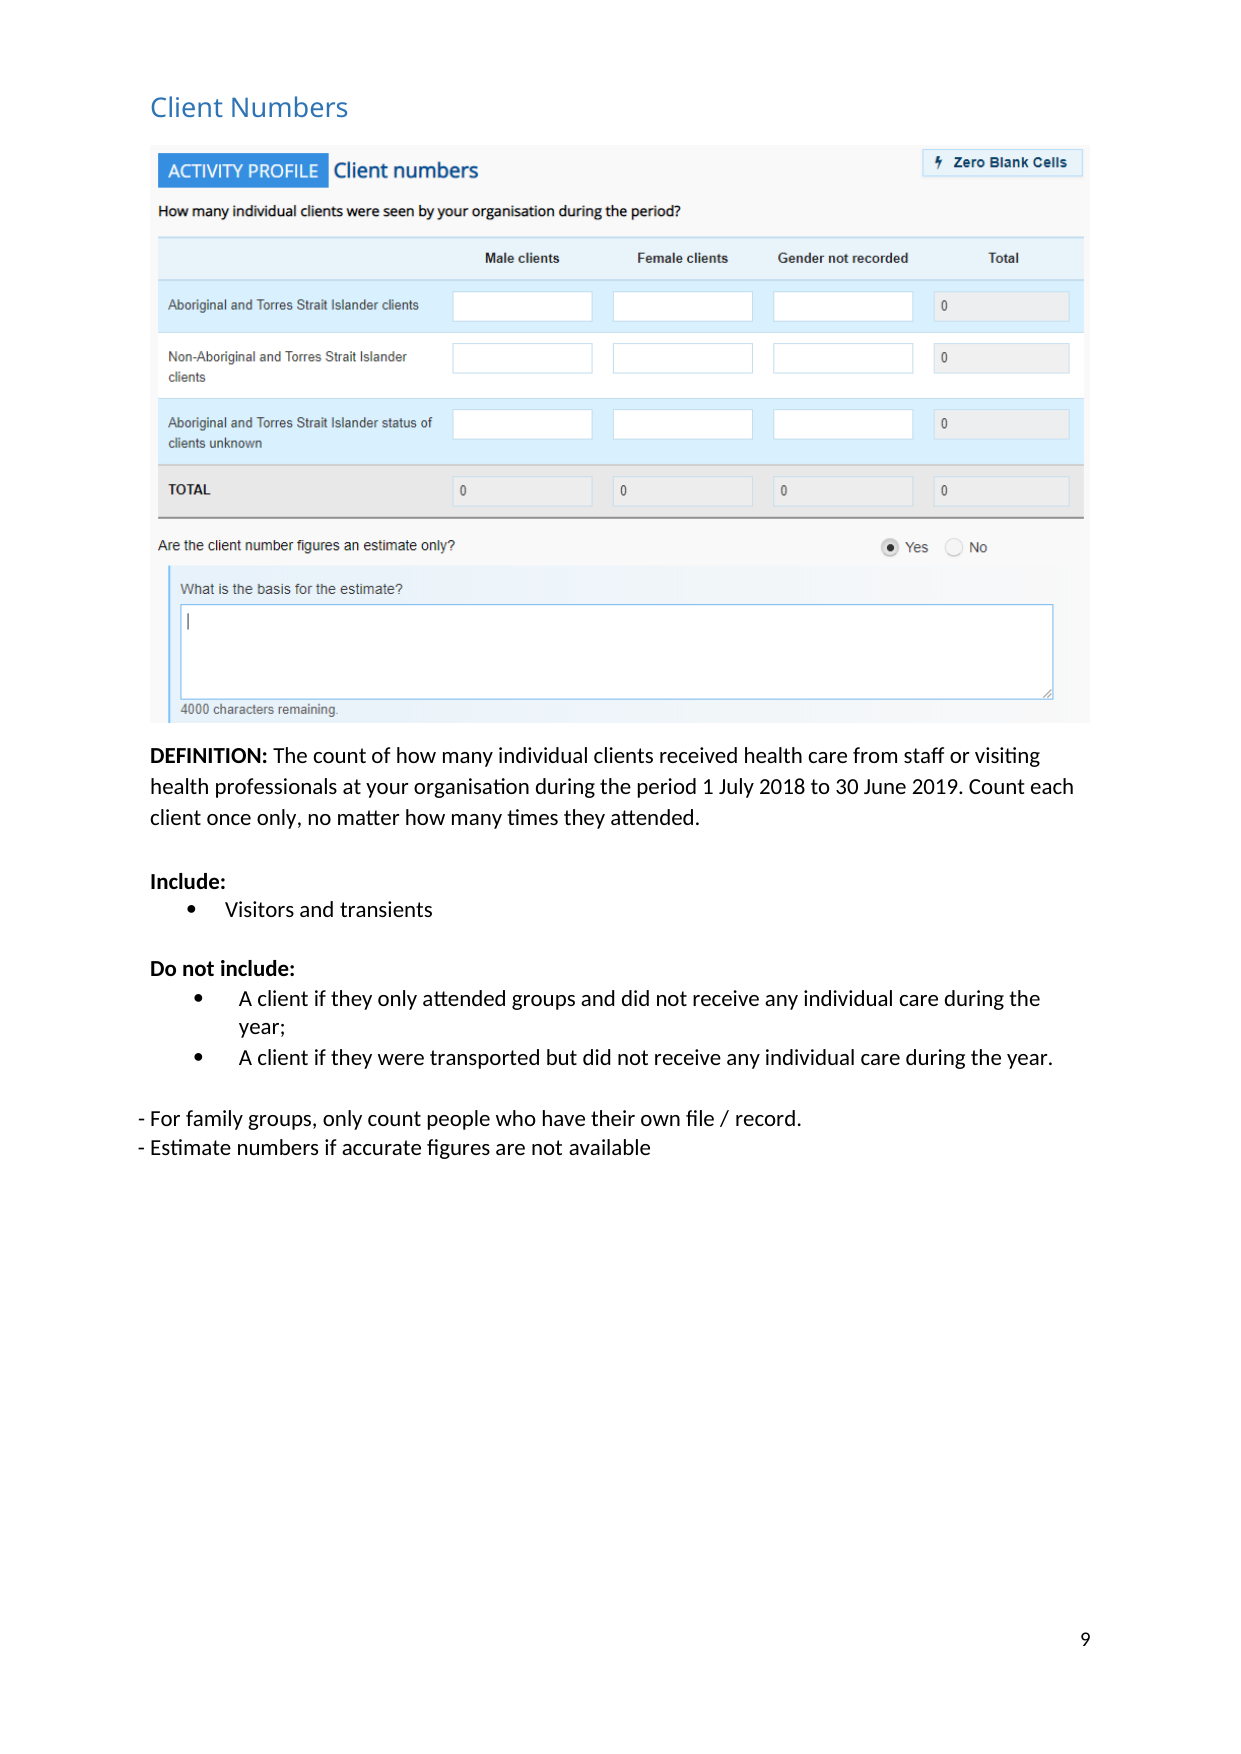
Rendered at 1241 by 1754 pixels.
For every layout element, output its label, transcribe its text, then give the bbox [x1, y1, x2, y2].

list For family groups, only count people who have their own file / record. [138, 1104, 1090, 1133]
list Visitors and transients [187, 895, 1090, 923]
list A client if they only attended groups and did not receive any individual care during the year; [194, 984, 1090, 1040]
text Include: [150, 867, 1090, 895]
text DEFINITION: The count of how many individual clients received health care from staff or visiting health professionals at your organisation during the period 1 July 2018 to 30 June 2019. Count each client once only, no matter how many times they attended. [150, 741, 1079, 831]
text Do not include: [150, 954, 1090, 982]
list Estimate numbers if accurate figures are not available [138, 1133, 1090, 1161]
picture [150, 145, 1091, 723]
list A client if they were transported but did not receive any individual care during the year. [194, 1043, 1090, 1071]
text Client Numbers [150, 89, 1090, 126]
